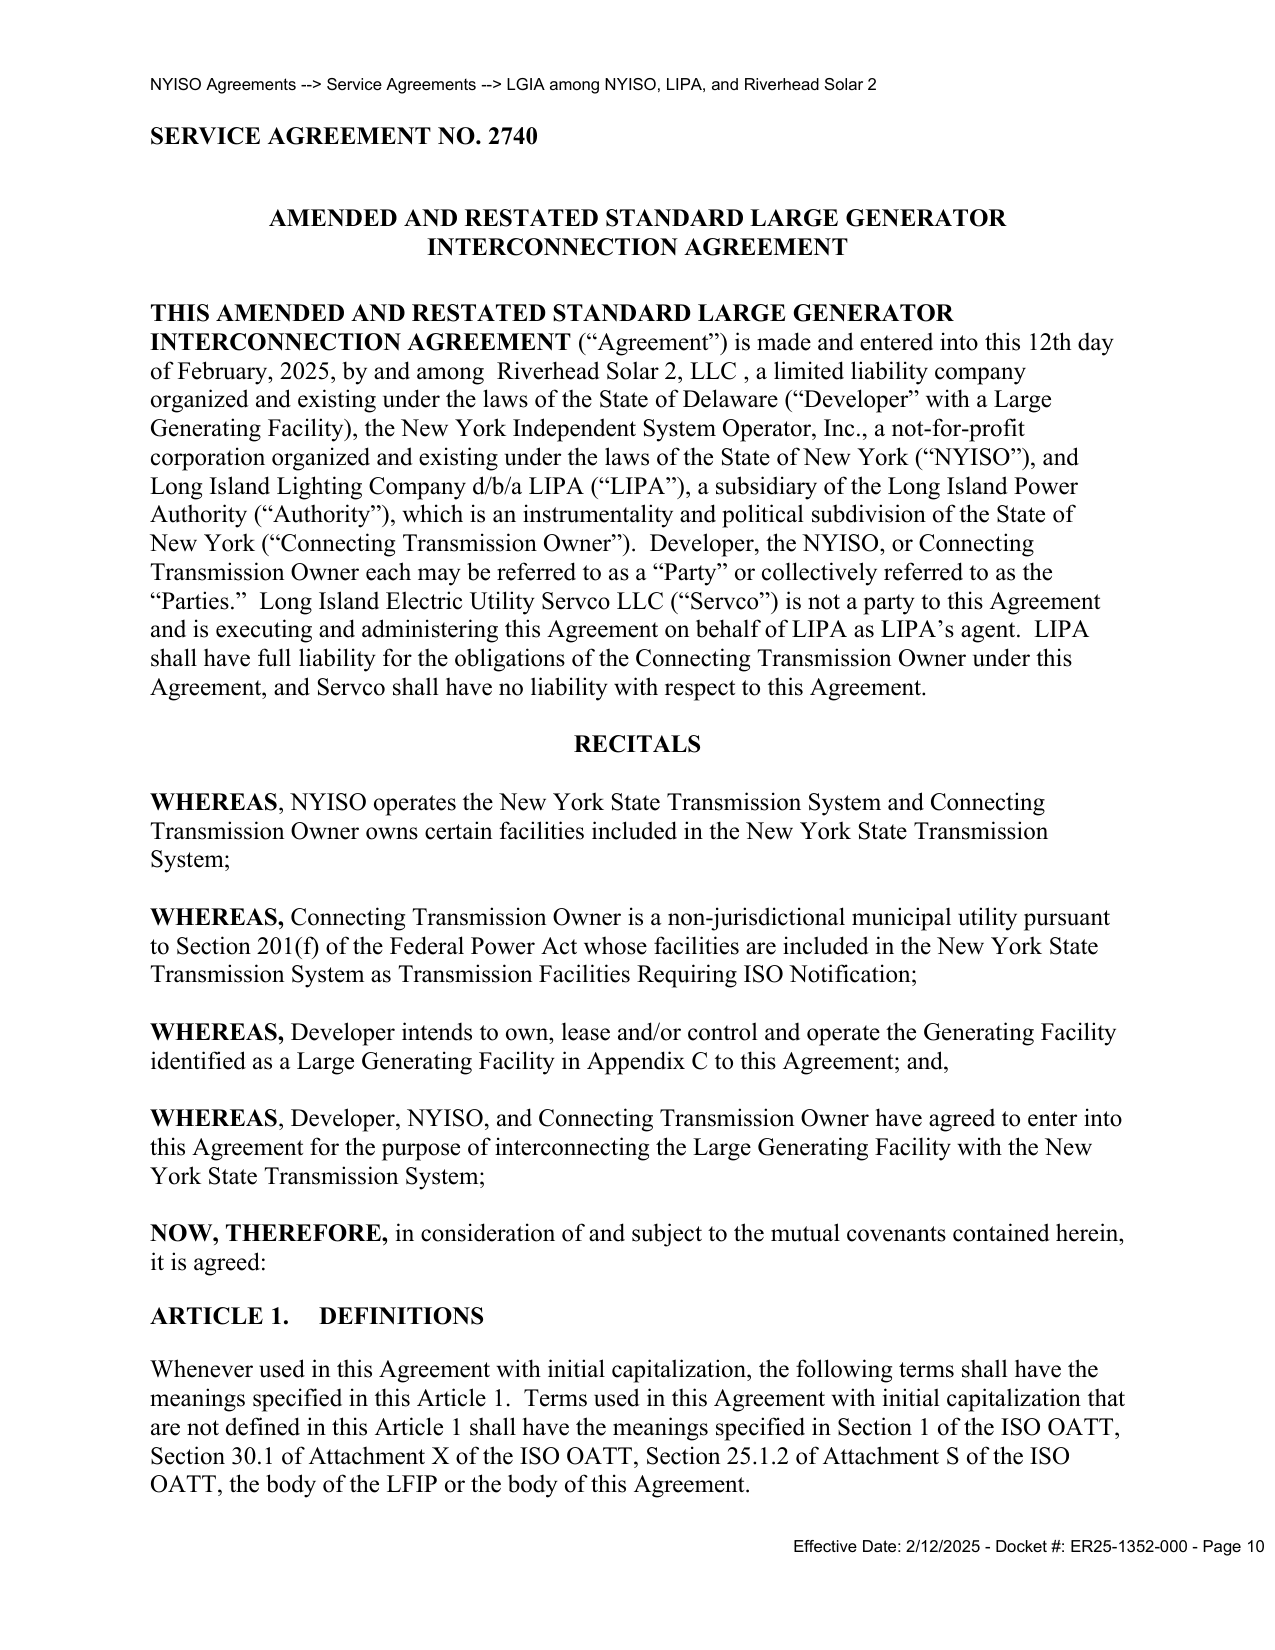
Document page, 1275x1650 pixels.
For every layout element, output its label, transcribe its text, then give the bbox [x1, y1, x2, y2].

list AMENDED AND RESTATED STANDARD LARGE GENERATOR INTERCONNECTION AGREEMENT [268, 204, 1264, 261]
list WHEREAS, Developer, NYISO, and Connecting Transmission Owner have agreed to enter into this Agreement for the purpose of interconnecting the Large Generating Facility with the New York State Transmission System; [150, 1104, 1264, 1190]
list THIS AMENDED AND RESTATED STANDARD LARGE GENERATOR INTERCONNECTION AGREEMENT (“Agreement”) is made and entered into this 12th day of February, 2025, by and among Riverhead Solar 2, LLC , a limited liability company organized and existing under the laws of the State of Delaware (“Developer” with a Large Generating Facility), the New York Independent System Operator, Inc., a not-for-profit corporation organized and existing under the laws of the State of New York (“NYISO”), and Long Island Lighting Company d/b/a LIPA (“LIPA”), a subsidiary of the Long Island Power Authority (“Authority”), which is an instrumentality and political subdivision of the State of New York (“Connecting Transmission Owner”). Developer, the NYISO, or Connecting Transmission Owner each may be referred to as a “Party” or collectively referred to as the “Parties.” Long Island Electric Utility Servco LLC (“Servco”) is not a party to this Agreement and is executing and administering this Agreement on behalf of LIPA as LIPA’s agent. LIPA shall have full liability for the obligations of the Connecting Transmission Owner under this Agreement, and Servco shall have no liability with respect to this Agreement. [150, 299, 1118, 701]
list WHEREAS, Connecting Transmission Owner is a non-jurisdictional municipal utility pursuant to Section 201(f) of the Federal Power Act whose facilities are included in the New York State Transmission System as Transmission Facilities Requiring ISO Notification; [150, 902, 1264, 989]
list NOW, THEREFORE, in consideration of and subject to the mutual covenants contained herein, it is agreed: [150, 1219, 1128, 1276]
list WHEREAS, NYISO operates the New York State Transmission System and Connecting Transmission Owner owns certain facilities included in the New York State Transmission System; [150, 787, 1264, 874]
list RECITALS [573, 730, 1264, 759]
list SERVICE AGREEMENT NO. 2740 [150, 121, 1264, 150]
list Whenever used in this Agreement with initial capitalization, the following terms shall have the meanings specified in this Article 1. Terms used in this Agreement with initial capitalization that are not defined in this Article 1 shall have the meanings specified in Section 1 of the ISO OATT, Section 30.1 of Attachment X of the ISO OATT, Section 25.1.2 of Attachment S of the ISO OATT, the body of the LFIP or the body of this Agreement. [150, 1355, 1264, 1499]
list ARTICLE 1. DEFINITIONS [150, 1301, 1264, 1330]
list WHEREAS, Developer intends to own, lease and/or control and operate the Generating Facility identified as a Large Generating Facility in Appendix C to this Agreement; and, [150, 1017, 1121, 1075]
